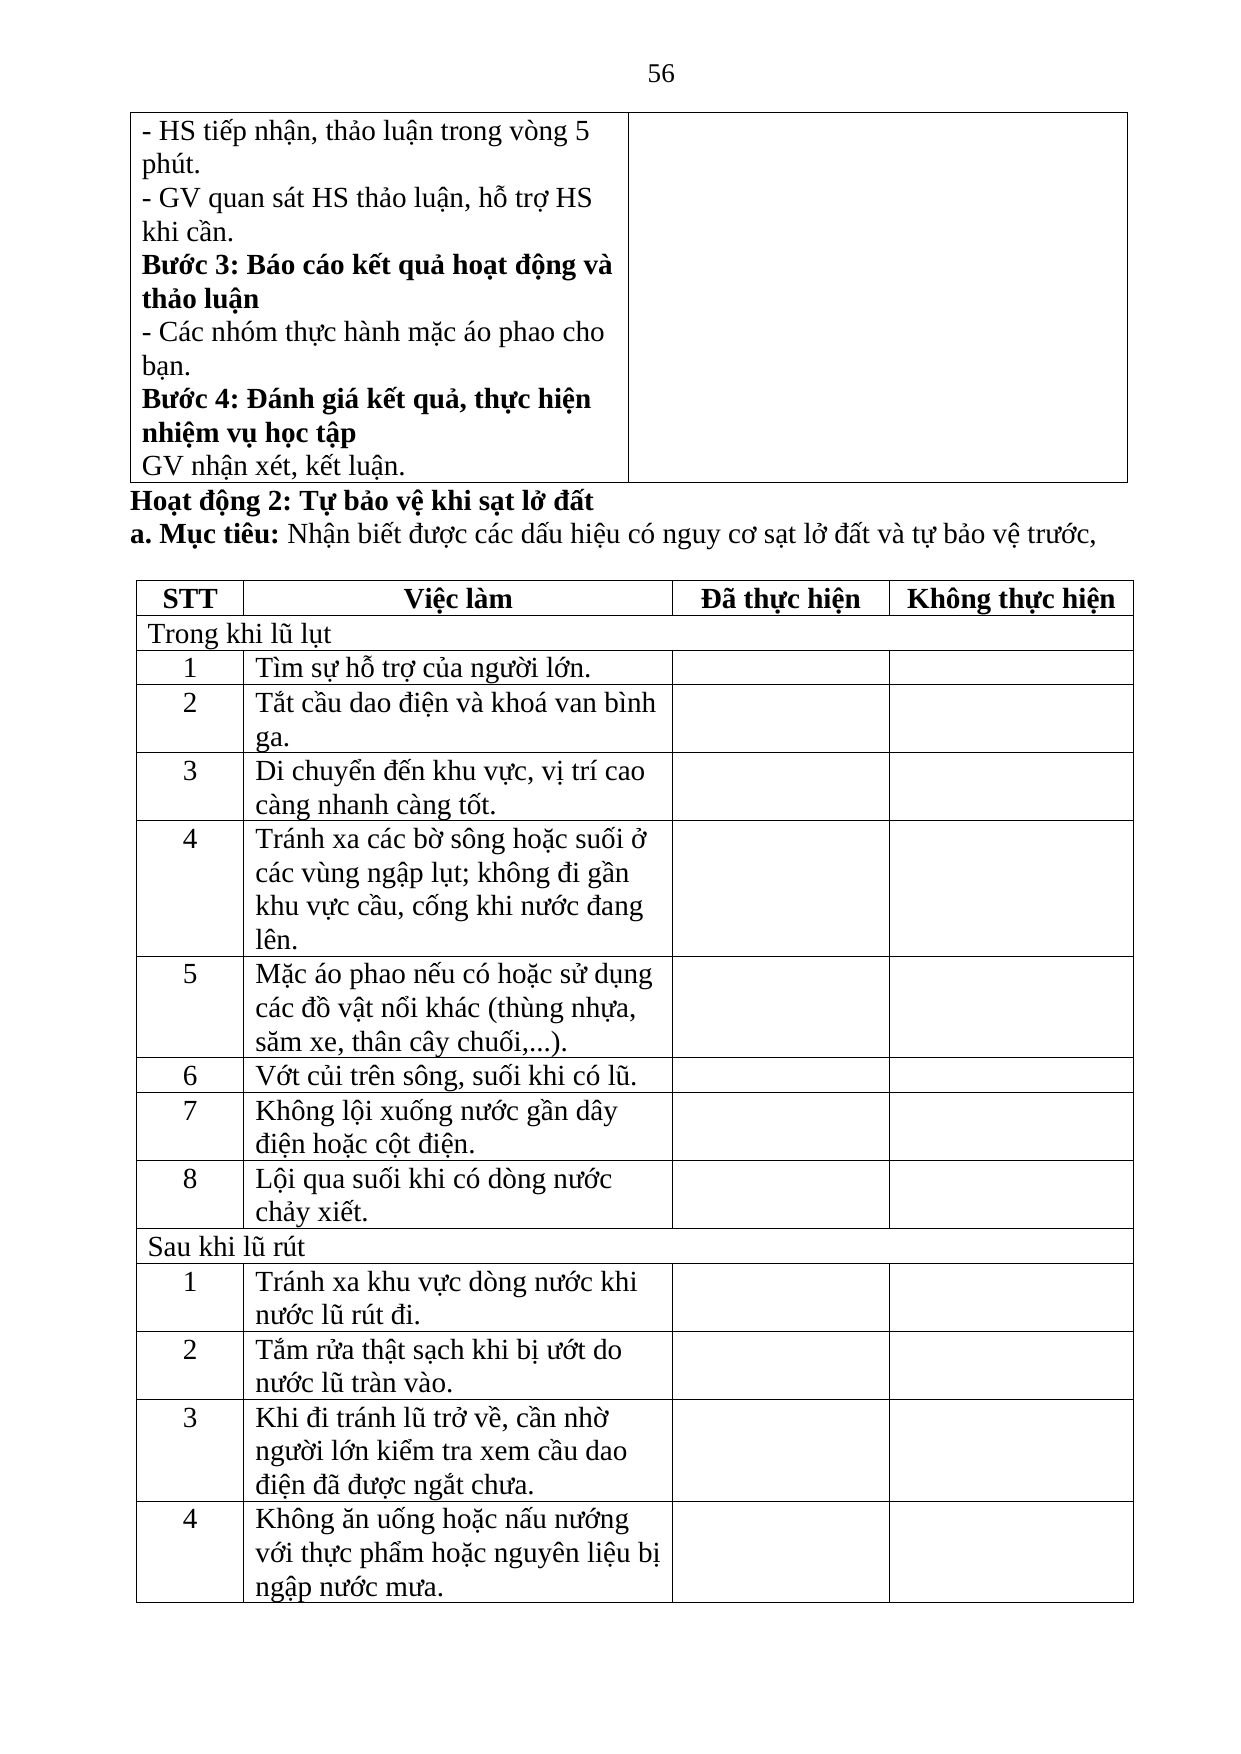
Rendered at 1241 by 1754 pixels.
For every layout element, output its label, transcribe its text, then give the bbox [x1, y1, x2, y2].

table_cell Trong khi lũ lụt [137, 616, 1133, 649]
table_cell [673, 1502, 889, 1602]
table_cell [890, 1264, 1133, 1331]
table_cell 6 [137, 1058, 243, 1092]
table_cell Khi đi tránh lũ trở về, cần nhờ người lớn kiểm tra xem cầu dao điện đã được ngắt chưa. [244, 1400, 672, 1501]
table_cell 3 [137, 753, 243, 820]
table_cell [673, 651, 889, 684]
table_cell Không lội xuống nước gần dây điện hoặc cột điện. [244, 1093, 672, 1160]
table_cell Tránh xa khu vực dòng nước khi nước lũ rút đi. [244, 1264, 672, 1331]
table_cell [673, 1161, 889, 1228]
table_cell [890, 753, 1133, 820]
table_header Không thực hiện [890, 581, 1133, 615]
table_cell Mặc áo phao nếu có hoặc sử dụng các đồ vật nổi khác (thùng nhựa, săm xe, thân cây chuối,...). [244, 957, 672, 1057]
table_cell Vớt củi trên sông, suối khi có lũ. [244, 1058, 672, 1092]
table_cell 1 [137, 1264, 243, 1331]
table_cell 3 [137, 1400, 243, 1501]
table_cell [890, 685, 1133, 752]
table_cell [673, 753, 889, 820]
table_cell 4 [137, 821, 243, 956]
table_cell Sau khi lũ rút [137, 1229, 1133, 1263]
table_header STT [137, 581, 243, 615]
table_cell [890, 957, 1133, 1057]
table_cell [890, 1093, 1133, 1160]
table_cell [673, 685, 889, 752]
table_cell [890, 1161, 1133, 1228]
table_cell [673, 1058, 889, 1092]
table_cell 2 [137, 685, 243, 752]
table_cell 8 [137, 1161, 243, 1228]
table_cell [890, 821, 1133, 956]
table_cell [890, 1332, 1133, 1399]
table_cell [890, 1058, 1133, 1092]
table_cell Di chuyển đến khu vực, vị trí cao càng nhanh càng tốt. [244, 753, 672, 820]
table_cell Lội qua suối khi có dòng nước chảy xiết. [244, 1161, 672, 1228]
table_cell Không ăn uống hoặc nấu nướng với thực phẩm hoặc nguyên liệu bị ngập nước mưa. [244, 1502, 672, 1602]
table_cell [890, 1502, 1133, 1602]
table_header Việc làm [244, 581, 672, 615]
table_cell 7 [137, 1093, 243, 1160]
table_cell [673, 1264, 889, 1331]
table_cell [673, 1400, 889, 1501]
list Mục tiêu: Nhận biết được các dấu hiệu có nguy cơ sạt lở đất và tự bảo vệ trước, trong và sau khi sạt lở. [130, 517, 1152, 550]
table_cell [629, 113, 1127, 482]
table_cell 1 [137, 651, 243, 684]
table_cell [890, 1400, 1133, 1501]
table_header Đã thực hiện [673, 581, 889, 615]
table_cell 4 [137, 1502, 243, 1602]
table_cell Tắt cầu dao điện và khoá van bình ga. [244, 685, 672, 752]
table_cell [673, 821, 889, 956]
table_cell Tắm rửa thật sạch khi bị ướt do nước lũ tràn vào. [244, 1332, 672, 1399]
text Hoạt động 2: Tự bảo vệ khi sạt lở đất [130, 483, 1152, 517]
table_cell Tránh xa các bờ sông hoặc suối ở các vùng ngập lụt; không đi gần khu vực cầu, cống khi nước đang lên. [244, 821, 672, 956]
table_cell [673, 957, 889, 1057]
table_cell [131, 113, 628, 482]
table_cell [673, 1332, 889, 1399]
table_cell Tìm sự hỗ trợ của người lớn. [244, 651, 672, 684]
table_cell [890, 651, 1133, 684]
table_cell 5 [137, 957, 243, 1057]
table_cell [673, 1093, 889, 1160]
table_cell 2 [137, 1332, 243, 1399]
